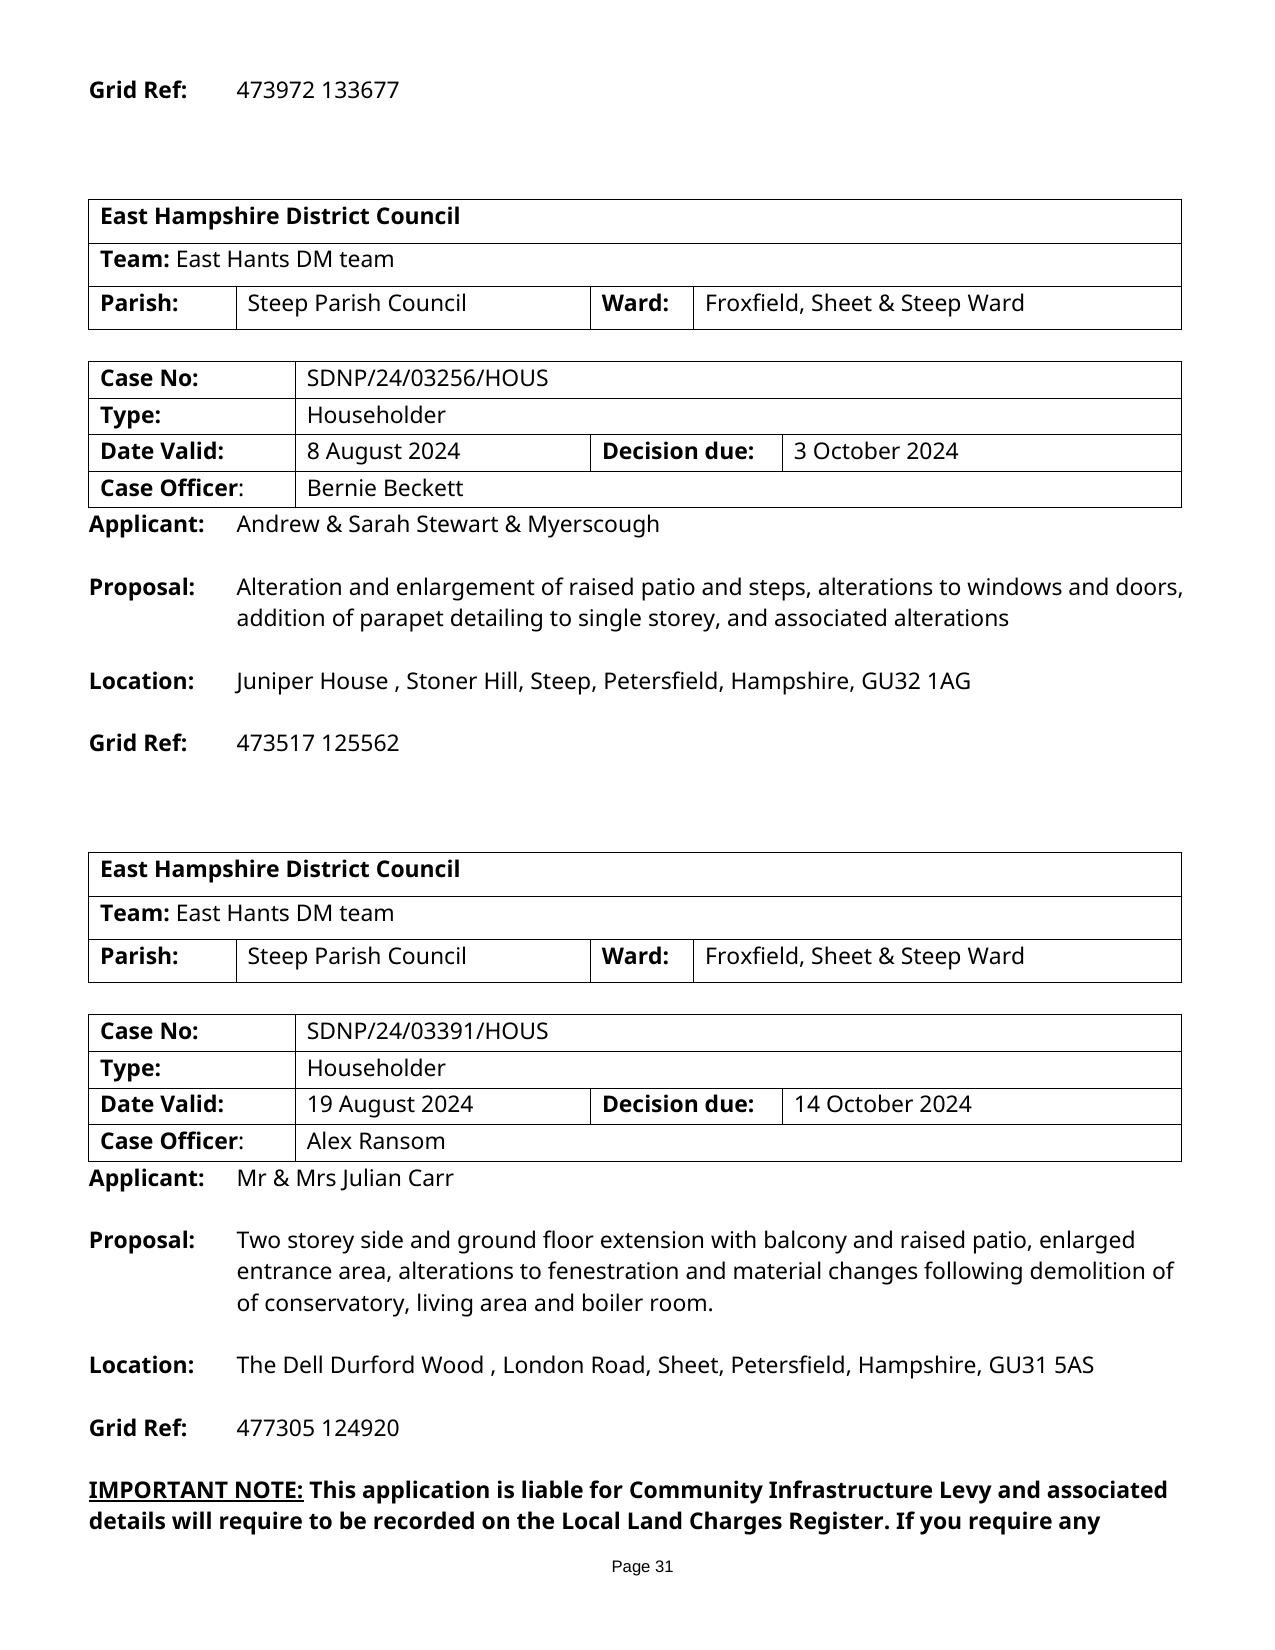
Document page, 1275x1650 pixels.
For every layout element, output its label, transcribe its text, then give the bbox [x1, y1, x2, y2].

table_cell Froxfield, Sheet & Steep Ward [694, 287, 1181, 329]
table_cell Date Valid: [89, 1089, 295, 1124]
table_cell Team: East Hants DM team [89, 897, 1181, 939]
table_cell Parish: [89, 940, 236, 982]
table_cell Ward: [591, 287, 693, 329]
text Location: The Dell Durford Wood , London Road, Sheet, Petersfield, Hampshire, GU31 5AS [89, 1349, 1196, 1380]
table_cell 8 August 2024 [296, 435, 590, 471]
table_header SDNP/24/03256/HOUS [296, 362, 1181, 398]
text Grid Ref: 473972 133677 [89, 74, 1196, 105]
table_cell Type: [89, 399, 295, 434]
table_cell Decision due: [591, 1089, 782, 1124]
table_cell 3 October 2024 [783, 435, 1181, 471]
table_cell Decision due: [591, 435, 782, 471]
table_cell Parish: [89, 287, 236, 329]
table_cell 19 August 2024 [296, 1089, 590, 1124]
table_cell Date Valid: [89, 435, 295, 471]
text Applicant: Andrew & Sarah Stewart & Myerscough [89, 508, 1196, 539]
table_header Case No: [89, 1015, 295, 1051]
table_cell Steep Parish Council [237, 287, 590, 329]
table_cell Type: [89, 1052, 295, 1087]
text Grid Ref: 477305 124920 [89, 1412, 1196, 1443]
table_cell Householder [296, 1052, 1181, 1087]
table_header Case No: [89, 362, 295, 398]
text Proposal: Two storey side and ground floor extension with balcony and raised patio, enlarged entrance area, alterations to fenestration and material changes following demolition of of conservatory, living area and boiler room. [89, 1224, 1196, 1318]
table_cell Steep Parish Council [237, 940, 590, 982]
table_cell Case Officer: [89, 472, 295, 507]
table_cell Alex Ransom [296, 1125, 1181, 1161]
table_cell Bernie Beckett [296, 472, 1181, 507]
table_header East Hampshire District Council [89, 200, 1181, 242]
table_cell Team: East Hants DM team [89, 244, 1181, 286]
text Applicant: Mr & Mrs Julian Carr [89, 1162, 1196, 1193]
table_cell Froxfield, Sheet & Steep Ward [694, 940, 1181, 982]
table_cell 14 October 2024 [783, 1089, 1181, 1124]
text Proposal: Alteration and enlargement of raised patio and steps, alterations to windows and doors, addition of parapet detailing to single storey, and associated alterations [89, 571, 1196, 633]
text Location: Juniper House , Stoner Hill, Steep, Petersfield, Hampshire, GU32 1AG [89, 664, 1196, 696]
table_header East Hampshire District Council [89, 853, 1181, 896]
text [89, 1474, 1196, 1537]
table_header SDNP/24/03391/HOUS [296, 1015, 1181, 1051]
table_cell Ward: [591, 940, 693, 982]
text Grid Ref: 473517 125562 [89, 727, 1196, 758]
table_cell Householder [296, 399, 1181, 434]
table_cell Case Officer: [89, 1125, 295, 1161]
